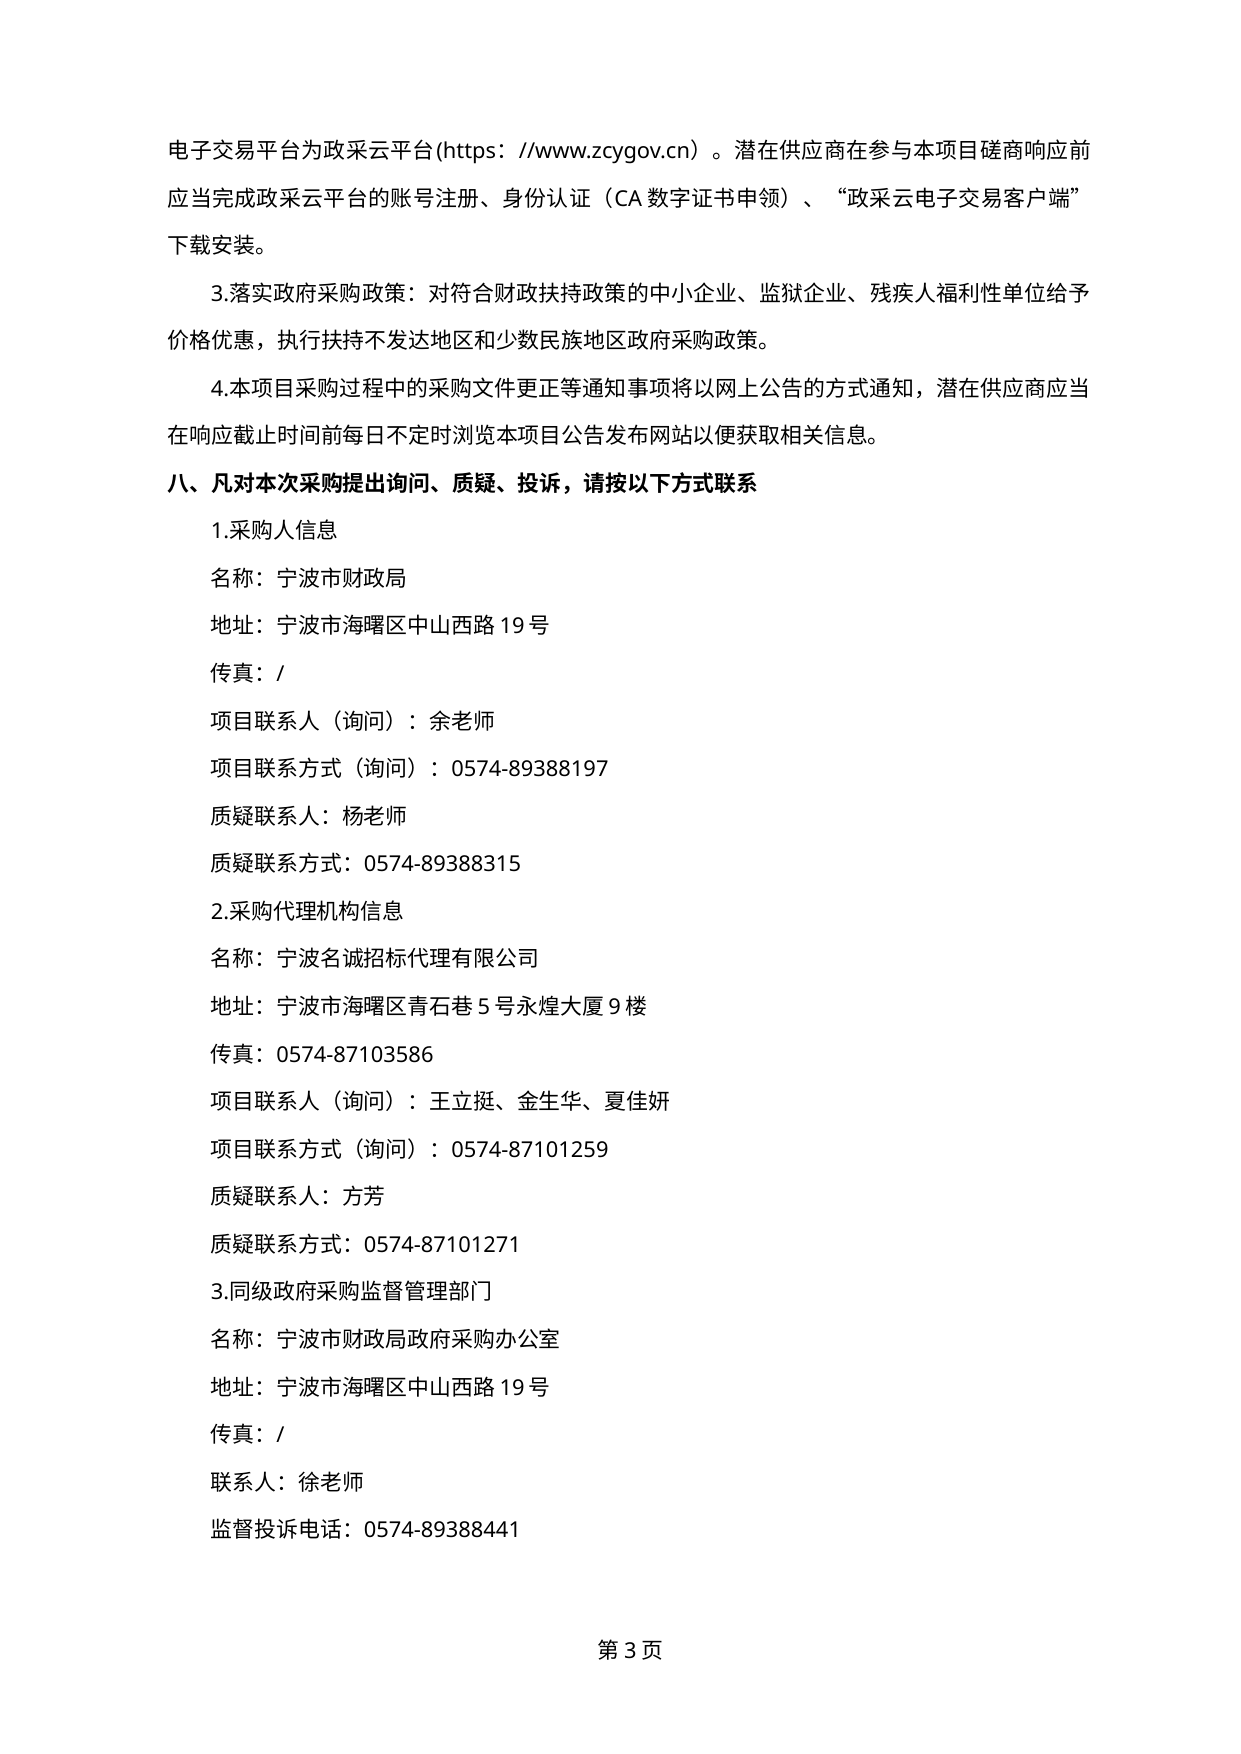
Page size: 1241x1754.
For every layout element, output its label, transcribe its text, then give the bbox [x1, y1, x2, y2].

text 项目联系方式（询问）：0574-89388197 [168, 751, 1093, 783]
text 地址：宁波市海曙区青石巷5号永煌大厦9楼 [168, 989, 1093, 1021]
text 传真：0574-87103586 [168, 1037, 1093, 1068]
subtitle 八、凡对本次采购提出询问、质疑、投诉，请按以下方式联系 [168, 466, 1093, 497]
text 监督投诉电话：0574-89388441 [168, 1512, 1093, 1544]
text 联系人：徐老师 [168, 1465, 1093, 1496]
text 2.采购代理机构信息 [168, 894, 1093, 926]
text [168, 133, 1093, 260]
text 项目联系人（询问）：余老师 [168, 704, 1093, 735]
text 地址：宁波市海曙区中山西路19号 [168, 1369, 1093, 1401]
text 项目联系人（询问）：王立挺、金生华、夏佳妍 [168, 1084, 1093, 1116]
text 质疑联系方式：0574-89388315 [168, 846, 1093, 878]
text 质疑联系人：方芳 [168, 1179, 1093, 1211]
text 质疑联系人：杨老师 [168, 799, 1093, 830]
text 名称：宁波名诚招标代理有限公司 [168, 941, 1093, 973]
text 传真：/ [168, 656, 1093, 688]
text 4.本项目采购过程中的采购文件更正等通知事项将以网上公告的方式通知，潜在供应商应当在响应截止时间前每日不定时浏览本项目公告发布网站以便获取相关信息。 [168, 371, 1093, 450]
text 名称：宁波市财政局 [168, 561, 1093, 593]
text 1.采购人信息 [168, 513, 1093, 545]
text 3.同级政府采购监督管理部门 [168, 1274, 1093, 1306]
text 传真：/ [168, 1417, 1093, 1449]
text 质疑联系方式：0574-87101271 [168, 1227, 1093, 1258]
text 3.落实政府采购政策：对符合财政扶持政策的中小企业、监狱企业、残疾人福利性单位给予价格优惠，执行扶持不发达地区和少数民族地区政府采购政策。 [168, 276, 1093, 355]
text 项目联系方式（询问）：0574-87101259 [168, 1132, 1093, 1163]
text 地址：宁波市海曙区中山西路19号 [168, 608, 1093, 640]
text 名称：宁波市财政局政府采购办公室 [168, 1322, 1093, 1354]
